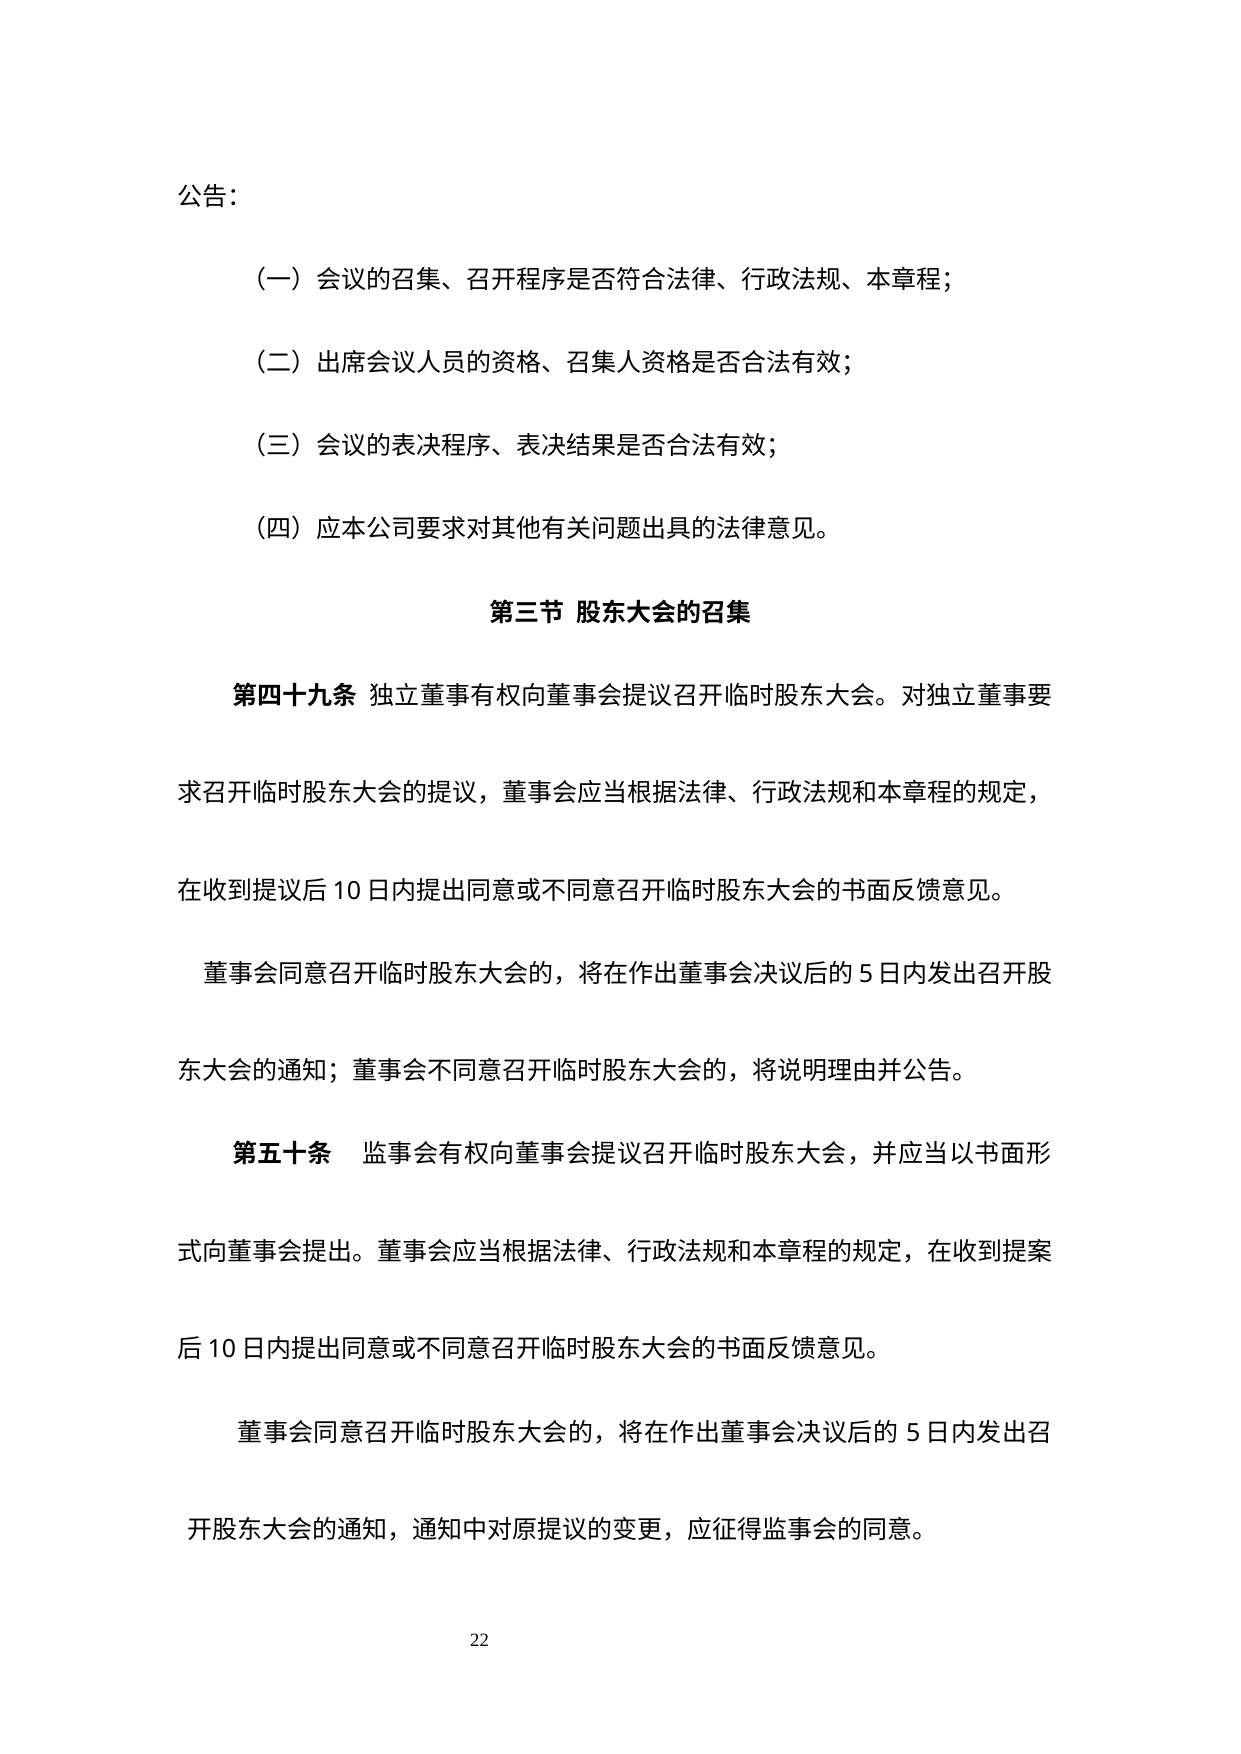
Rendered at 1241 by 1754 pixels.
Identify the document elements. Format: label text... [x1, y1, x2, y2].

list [177, 162, 1053, 227]
list 独立董事有权向董事会提议召开临时股东大会。对独立董事要求召开临时股东大会的提议，董事会应当根据法律、行政法规和本章程的规定，在收到提议后10日内提出同意或不同意召开临时股东大会的书面反馈意见。 [177, 661, 1053, 921]
text 董事会同意召开临时股东大会的，将在作出董事会决议后的5日内发出召开股东大会的通知，通知中对原提议的变更，应征得监事会的同意。 [187, 1398, 1053, 1560]
list （四）应本公司要求对其他有关问题出具的法律意见。 [187, 494, 1053, 559]
list （二）出席会议人员的资格、召集人资格是否合法有效； [187, 328, 1053, 393]
list （一）会议的召集、召开程序是否符合法律、行政法规、本章程； [187, 245, 1053, 310]
list 监事会有权向董事会提议召开临时股东大会，并应当以书面形式向董事会提出。董事会应当根据法律、行政法规和本章程的规定，在收到提案后10日内提出同意或不同意召开临时股东大会的书面反馈意见。 [177, 1119, 1053, 1379]
text 董事会同意召开临时股东大会的，将在作出董事会决议后的5日内发出召开股东大会的通知；董事会不同意召开临时股东大会的，将说明理由并公告。 [177, 939, 1053, 1101]
list （三）会议的表决程序、表决结果是否合法有效； [187, 411, 1053, 476]
list 第三节 股东大会的召集 [187, 578, 1053, 643]
